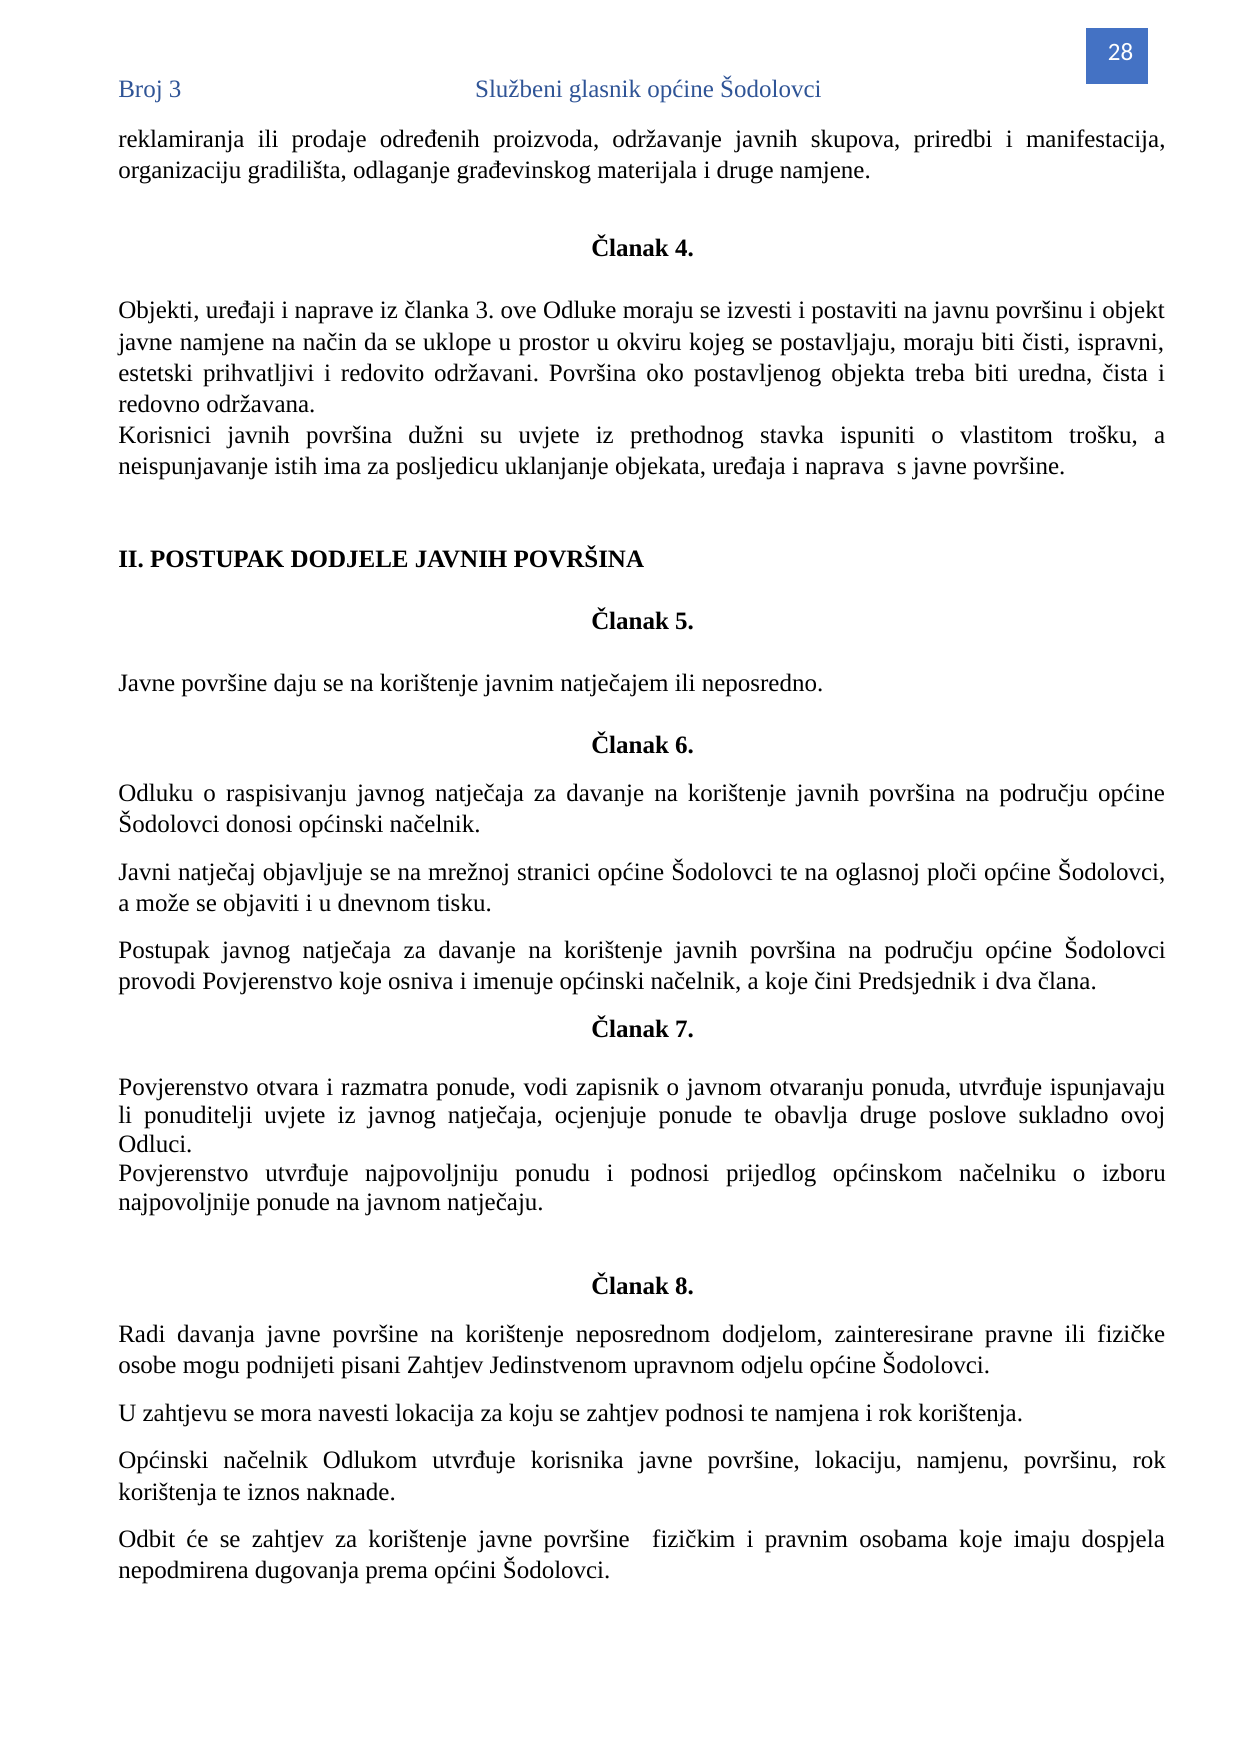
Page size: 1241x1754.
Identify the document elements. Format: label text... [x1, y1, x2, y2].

text Radi davanja javne površine na korištenje neposrednom dodjelom, zainteresirane pravne ili fizičke osobe mogu podnijeti pisani Zahtjev Jedinstvenom upravnom odjelu općine Šodolovci. [118, 1319, 1167, 1379]
text Članak 6. [118, 730, 1167, 759]
text Postupak javnog natječaja za davanje na korištenje javnih površina na području općine Šodolovci provodi Povjerenstvo koje osniva i imenuje općinski načelnik, a koje čini Predsjednik i dva člana. [118, 935, 1167, 995]
text Članak 7. [118, 1014, 1167, 1043]
text Povjerenstvo utvrđuje najpovoljniju ponudu i podnosi prijedlog općinskom načelniku o izboru najpovoljnije ponude na javnom natječaju. [118, 1158, 1167, 1215]
text Korisnici javnih površina dužni su uvjete iz prethodnog stavka ispuniti o vlastitom trošku, a neispunjavanje istih ima za posljedicu uklanjanje objekata, uređaja i naprava s javne površine. [118, 420, 1167, 479]
text Odluku o raspisivanju javnog natječaja za davanje na korištenje javnih površina na području općine Šodolovci donosi općinski načelnik. [118, 778, 1167, 838]
text U zahtjevu se mora navesti lokacija za koju se zahtjev podnosi te namjena i rok korištenja. [118, 1398, 1167, 1427]
text Članak 4. [118, 233, 1167, 262]
text Općinski načelnik Odlukom utvrđuje korisnika javne površine, lokaciju, namjenu, površinu, rok korištenja te iznos naknade. [118, 1446, 1167, 1505]
text Članak 8. [118, 1271, 1167, 1300]
text Članak 5. [118, 606, 1167, 635]
text Povjerenstvo otvara i razmatra ponude, vodi zapisnik o javnom otvaranju ponuda, utvrđuje ispunjavaju li ponuditelji uvjete iz javnog natječaja, ocjenjuje ponude te obavlja druge poslove sukladno ovoj Odluci. [118, 1072, 1167, 1158]
text Objekti, uređaji i naprave iz članka 3. ove Odluke moraju se izvesti i postaviti na javnu površinu i objekt javne namjene na način da se uklope u prostor u okviru kojeg se postavljaju, moraju biti čisti, ispravni, estetski prihvatljivi i redovito održavani. Površina oko postavljenog objekta treba biti uredna, čista i redovno održavana. [118, 296, 1167, 417]
text II. POSTUPAK DODJELE JAVNIH POVRŠINA [118, 544, 1167, 573]
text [118, 102, 1167, 183]
text Javni natječaj objavljuje se na mrežnoj stranici općine Šodolovci te na oglasnoj ploči općine Šodolovci, a može se objaviti i u dnevnom tisku. [118, 857, 1167, 916]
text Javne površine daju se na korištenje javnim natječajem ili neposredno. [118, 668, 1167, 697]
text Odbit će se zahtjev za korištenje javne površine fizičkim i pravnim osobama koje imaju dospjela nepodmirena dugovanja prema općini Šodolovci. [118, 1524, 1167, 1584]
